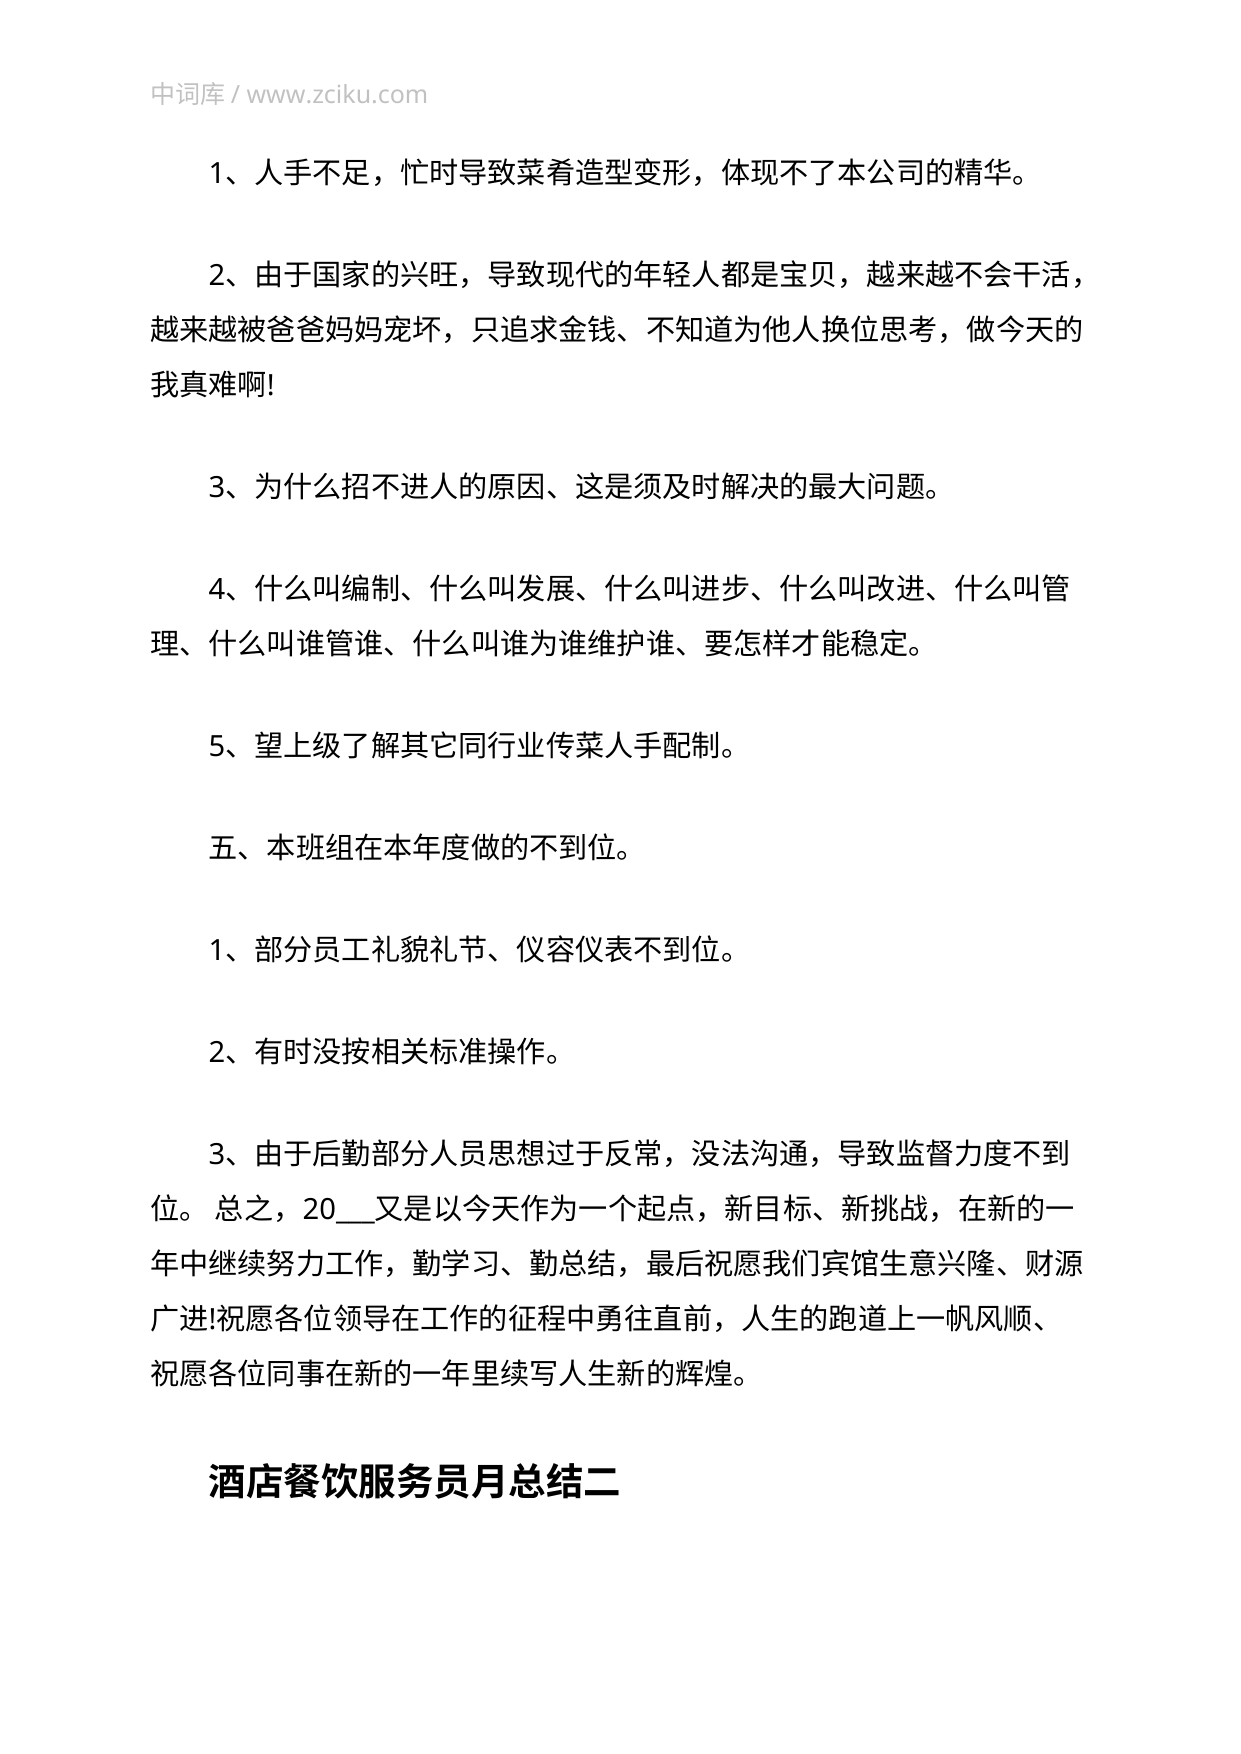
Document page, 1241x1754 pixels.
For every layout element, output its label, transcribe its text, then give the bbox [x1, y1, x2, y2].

text 2、有时没按相关标准操作。 [150, 1028, 1090, 1071]
text 1、部分员工礼貌礼节、仪容仪表不到位。 [150, 926, 1090, 969]
text 3、为什么招不进人的原因、这是须及时解决的最大问题。 [150, 464, 1090, 506]
text 4、什么叫编制、什么叫发展、什么叫进步、什么叫改进、什么叫管理、什么叫谁管谁、什么叫谁为谁维护谁、要怎样才能稳定。 [150, 566, 1090, 663]
text 5、望上级了解其它同行业传菜人手配制。 [150, 723, 1090, 765]
text 酒店餐饮服务员月总结二 [150, 1452, 1090, 1506]
text 2、由于国家的兴旺，导致现代的年轻人都是宝贝，越来越不会干活，越来越被爸爸妈妈宠坏，只追求金钱、不知道为他人换位思考，做今天的我真难啊! [150, 252, 1090, 404]
text 1、人手不足，忙时导致菜肴造型变形，体现不了本公司的精华。 [150, 150, 1090, 192]
text 五、本班组在本年度做的不到位。 [150, 824, 1090, 867]
text 3、由于后勤部分人员思想过于反常，没法沟通，导致监督力度不到位。 总之，20___又是以今天作为一个起点，新目标、新挑战，在新的一年中继续努力工作，勤学习、勤总结，最后祝愿我们宾馆生意兴隆、财源广进!祝愿各位领导在工作的征程中勇往直前，人生的跑道上一帆风顺、祝愿各位同事在新的一年里续写人生新的辉煌。 [150, 1130, 1090, 1392]
